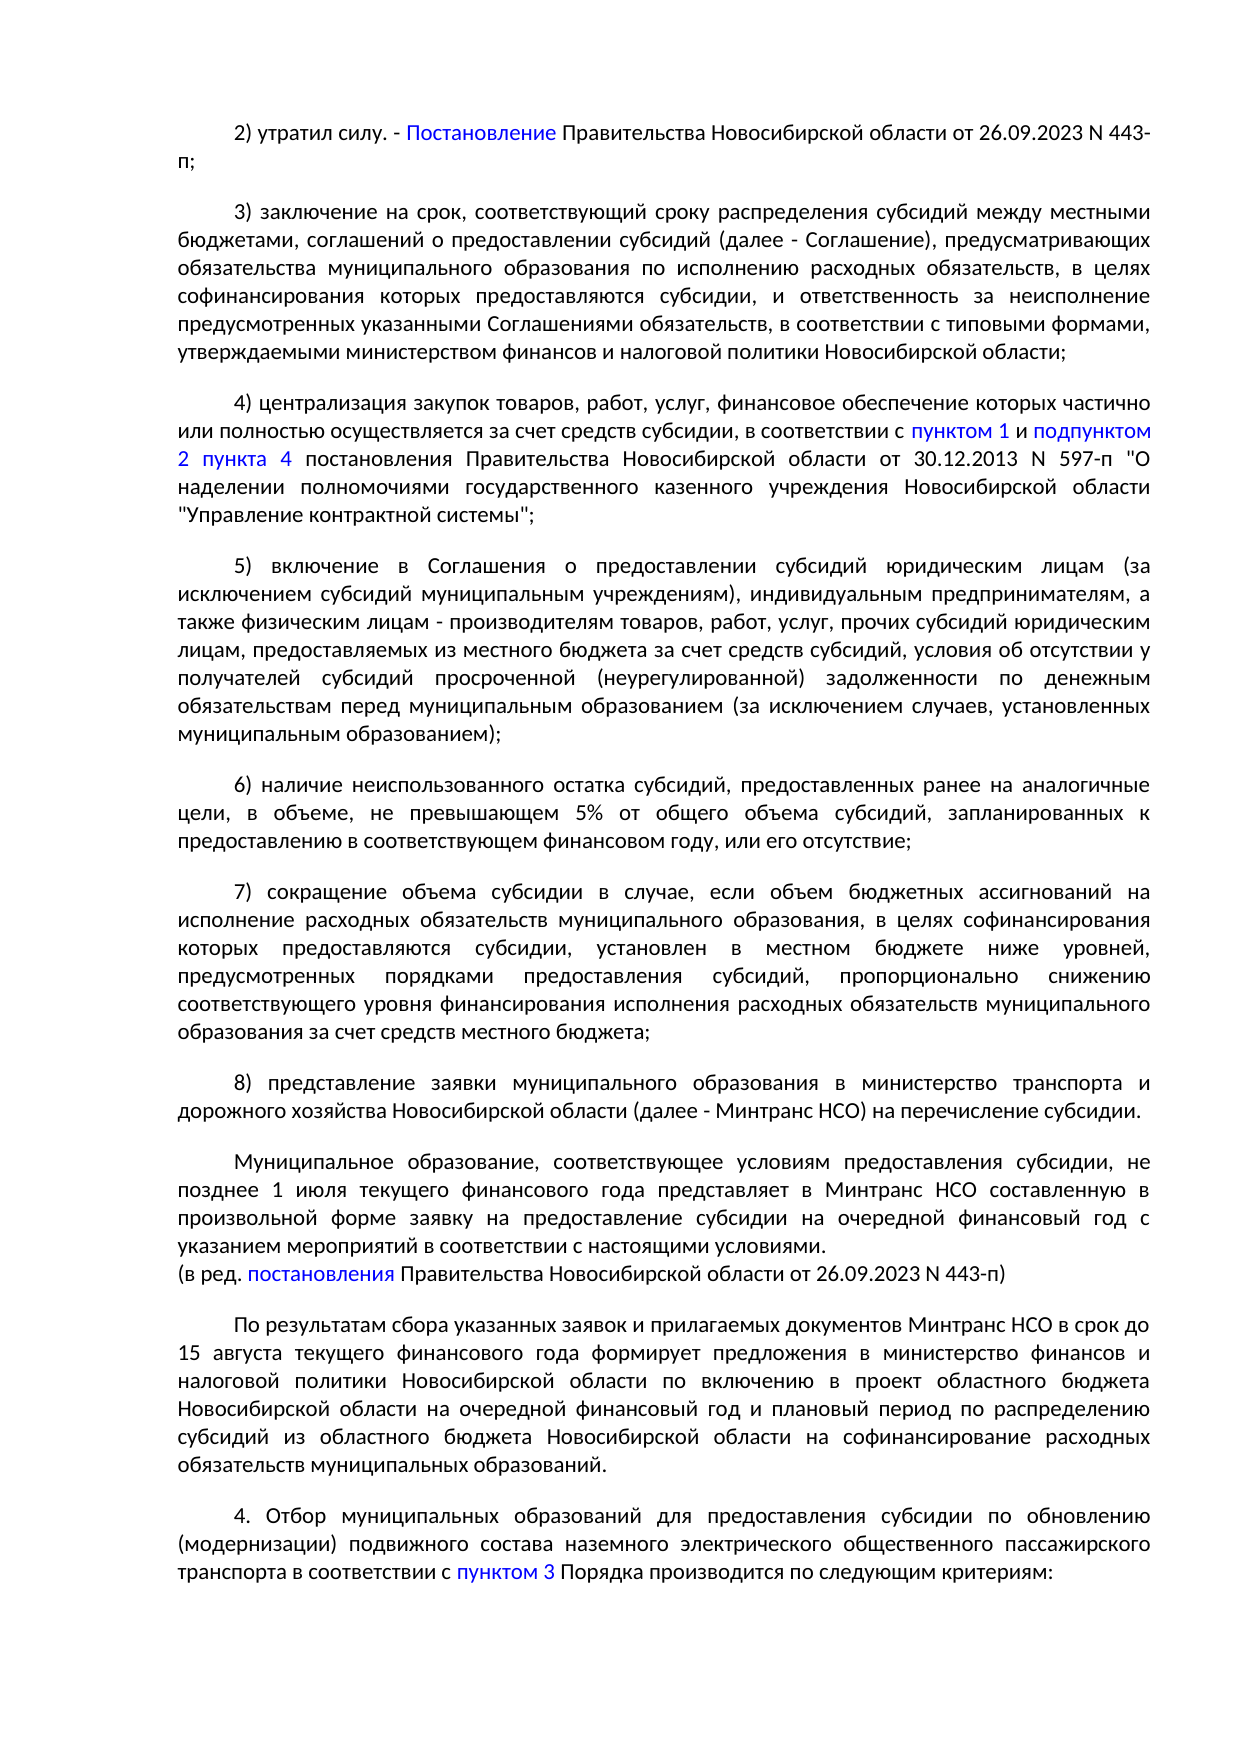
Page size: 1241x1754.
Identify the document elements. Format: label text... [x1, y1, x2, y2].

text Муниципальное образование, соответствующее условиям предоставления субсидии, не позднее 1 июля текущего финансового года представляет в Минтранс НСО составленную в произвольной форме заявку на предоставление субсидии на очередной финансовый год с указанием мероприятий в соответствии с настоящими условиями. [177, 1147, 1152, 1259]
text 4) централизация закупок товаров, работ, услуг, финансовое обеспечение которых частично или полностью осуществляется за счет средств субсидии, в соответствии с пунктом 1 и подпунктом 2 пункта 4 постановления Правительства Новосибирской области от 30.12.2013 N 597-п "О наделении полномочиями государственного казенного учреждения Новосибирской области "Управление контрактной системы"; [177, 388, 1152, 528]
text (в ред. постановления Правительства Новосибирской области от 26.09.2023 N 443-п) [177, 1259, 1152, 1287]
text 6) наличие неиспользованного остатка субсидий, предоставленных ранее на аналогичные цели, в объеме, не превышающем 5% от общего объема субсидий, запланированных к предоставлению в соответствующем финансовом году, или его отсутствие; [177, 770, 1152, 854]
text 2) утратил силу. - Постановление Правительства Новосибирской области от 26.09.2023 N 443-п; [177, 118, 1152, 174]
text По результатам сбора указанных заявок и прилагаемых документов Минтранс НСО в срок до 15 августа текущего финансового года формирует предложения в министерство финансов и налоговой политики Новосибирской области по включению в проект областного бюджета Новосибирской области на очередной финансовый год и плановый период по распределению субсидий из областного бюджета Новосибирской области на софинансирование расходных обязательств муниципальных образований. [177, 1310, 1152, 1478]
text 7) сокращение объема субсидии в случае, если объем бюджетных ассигнований на исполнение расходных обязательств муниципального образования, в целях софинансирования которых предоставляются субсидии, установлен в местном бюджете ниже уровней, предусмотренных порядками предоставления субсидий, пропорционально снижению соответствующего уровня финансирования исполнения расходных обязательств муниципального образования за счет средств местного бюджета; [177, 877, 1152, 1045]
text 4. Отбор муниципальных образований для предоставления субсидии по обновлению (модернизации) подвижного состава наземного электрического общественного пассажирского транспорта в соответствии с пунктом 3 Порядка производится по следующим критериям: [177, 1501, 1152, 1585]
text 8) представление заявки муниципального образования в министерство транспорта и дорожного хозяйства Новосибирской области (далее - Минтранс НСО) на перечисление субсидии. [177, 1068, 1152, 1124]
text 3) заключение на срок, соответствующий сроку распределения субсидий между местными бюджетами, соглашений о предоставлении субсидий (далее - Соглашение), предусматривающих обязательства муниципального образования по исполнению расходных обязательств, в целях софинансирования которых предоставляются субсидии, и ответственность за неисполнение предусмотренных указанными Соглашениями обязательств, в соответствии с типовыми формами, утверждаемыми министерством финансов и налоговой политики Новосибирской области; [177, 197, 1152, 365]
text 5) включение в Соглашения о предоставлении субсидий юридическим лицам (за исключением субсидий муниципальным учреждениям), индивидуальным предпринимателям, а также физическим лицам - производителям товаров, работ, услуг, прочих субсидий юридическим лицам, предоставляемых из местного бюджета за счет средств субсидий, условия об отсутствии у получателей субсидий просроченной (неурегулированной) задолженности по денежным обязательствам перед муниципальным образованием (за исключением случаев, установленных муниципальным образованием); [177, 551, 1152, 747]
